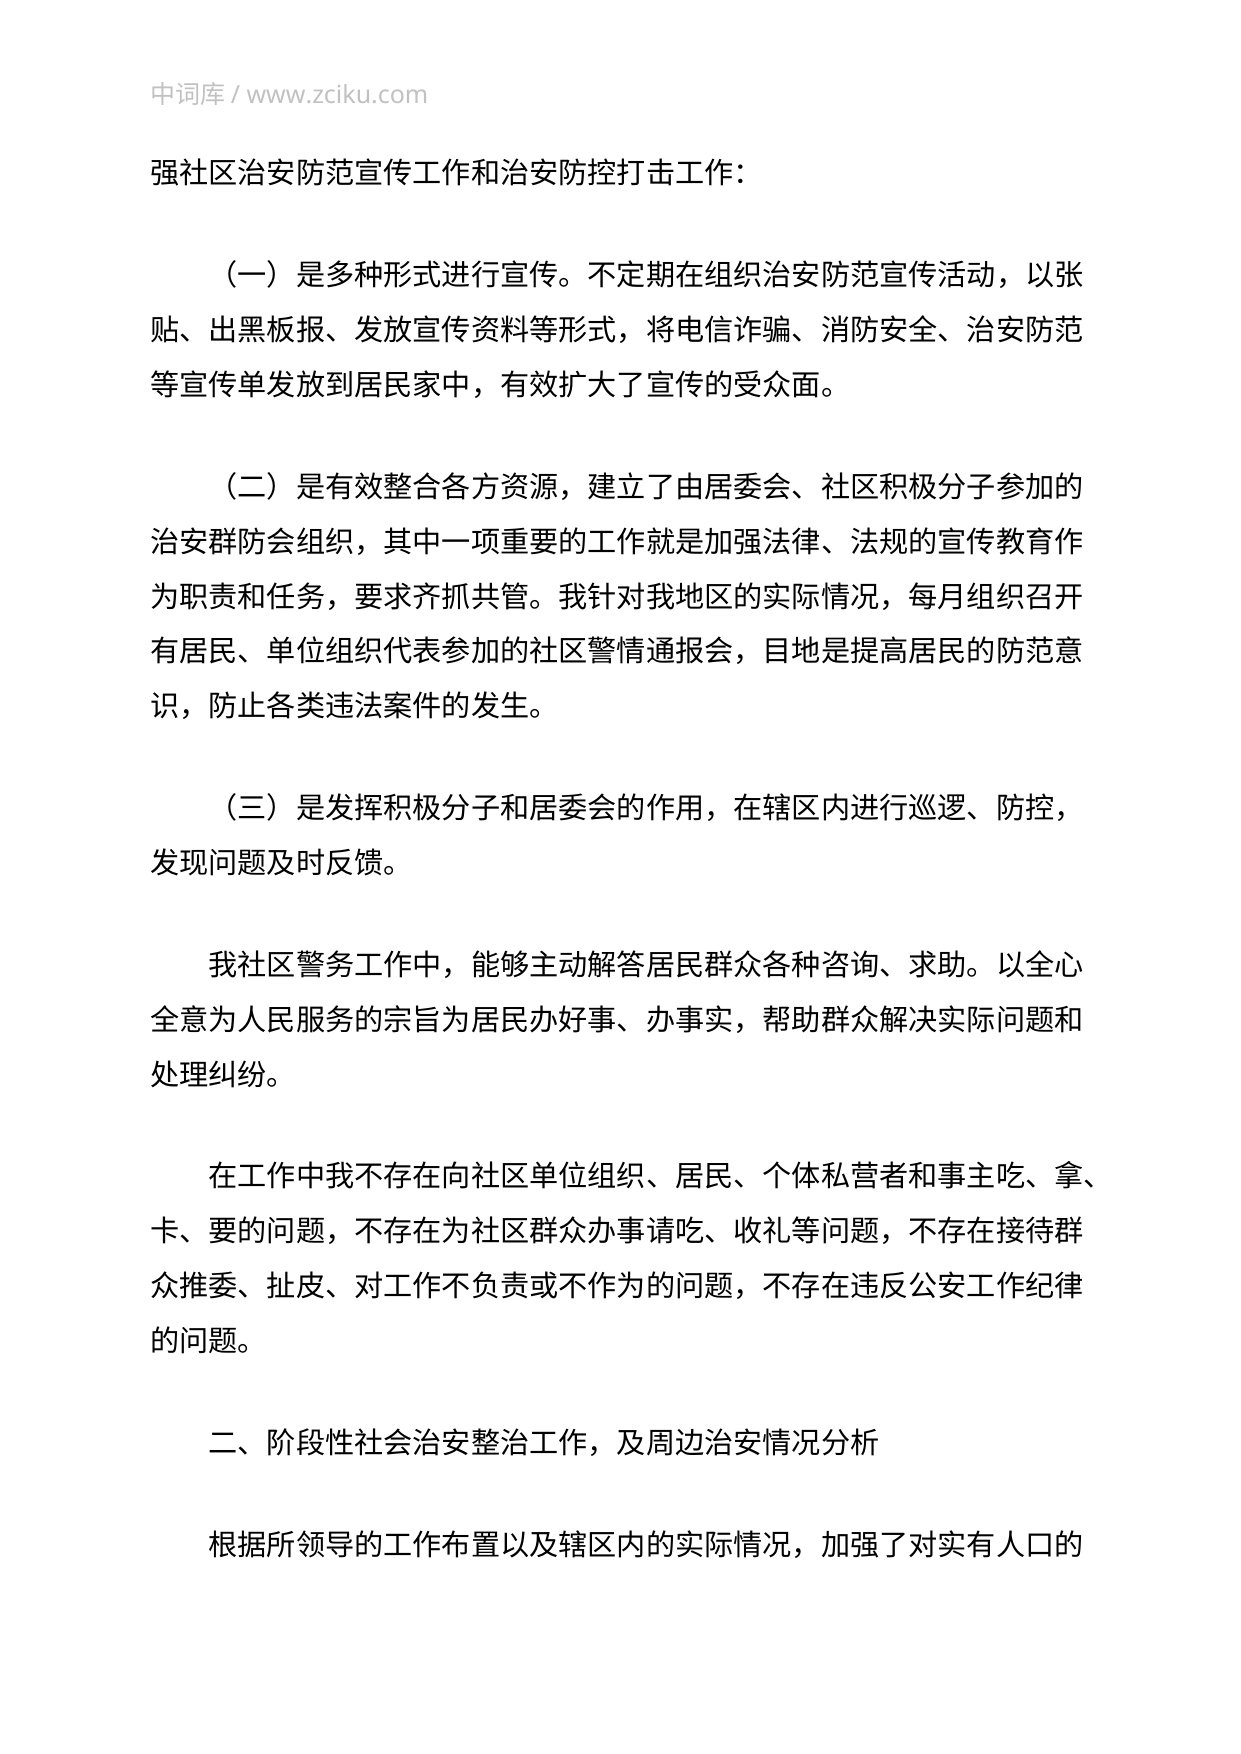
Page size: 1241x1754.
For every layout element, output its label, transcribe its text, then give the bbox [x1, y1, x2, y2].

text 二、阶段性社会治安整治工作，及周边治安情况分析 [150, 1419, 1090, 1462]
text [150, 1521, 1090, 1563]
text （二）是有效整合各方资源，建立了由居委会、社区积极分子参加的治安群防会组织，其中一项重要的工作就是加强法律、法规的宣传教育作为职责和任务，要求齐抓共管。我针对我地区的实际情况，每月组织召开有居民、单位组织代表参加的社区警情通报会，目地是提高居民的防范意识，防止各类违法案件的发生。 [150, 463, 1090, 725]
text （三）是发挥积极分子和居委会的作用，在辖区内进行巡逻、防控，发现问题及时反馈。 [150, 785, 1090, 882]
text 在工作中我不存在向社区单位组织、居民、个体私营者和事主吃、拿、卡、要的问题，不存在为社区群众办事请吃、收礼等问题，不存在接待群众推委、扯皮、对工作不负责或不作为的问题，不存在违反公安工作纪律的问题。 [150, 1153, 1090, 1360]
text 我社区警务工作中，能够主动解答居民群众各种咨询、求助。以全心全意为人民服务的宗旨为居民办好事、办事实，帮助群众解决实际问题和处理纠纷。 [150, 941, 1090, 1093]
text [150, 150, 1090, 192]
text （一）是多种形式进行宣传。不定期在组织治安防范宣传活动，以张贴、出黑板报、发放宣传资料等形式，将电信诈骗、消防安全、治安防范等宣传单发放到居民家中，有效扩大了宣传的受众面。 [150, 252, 1090, 404]
